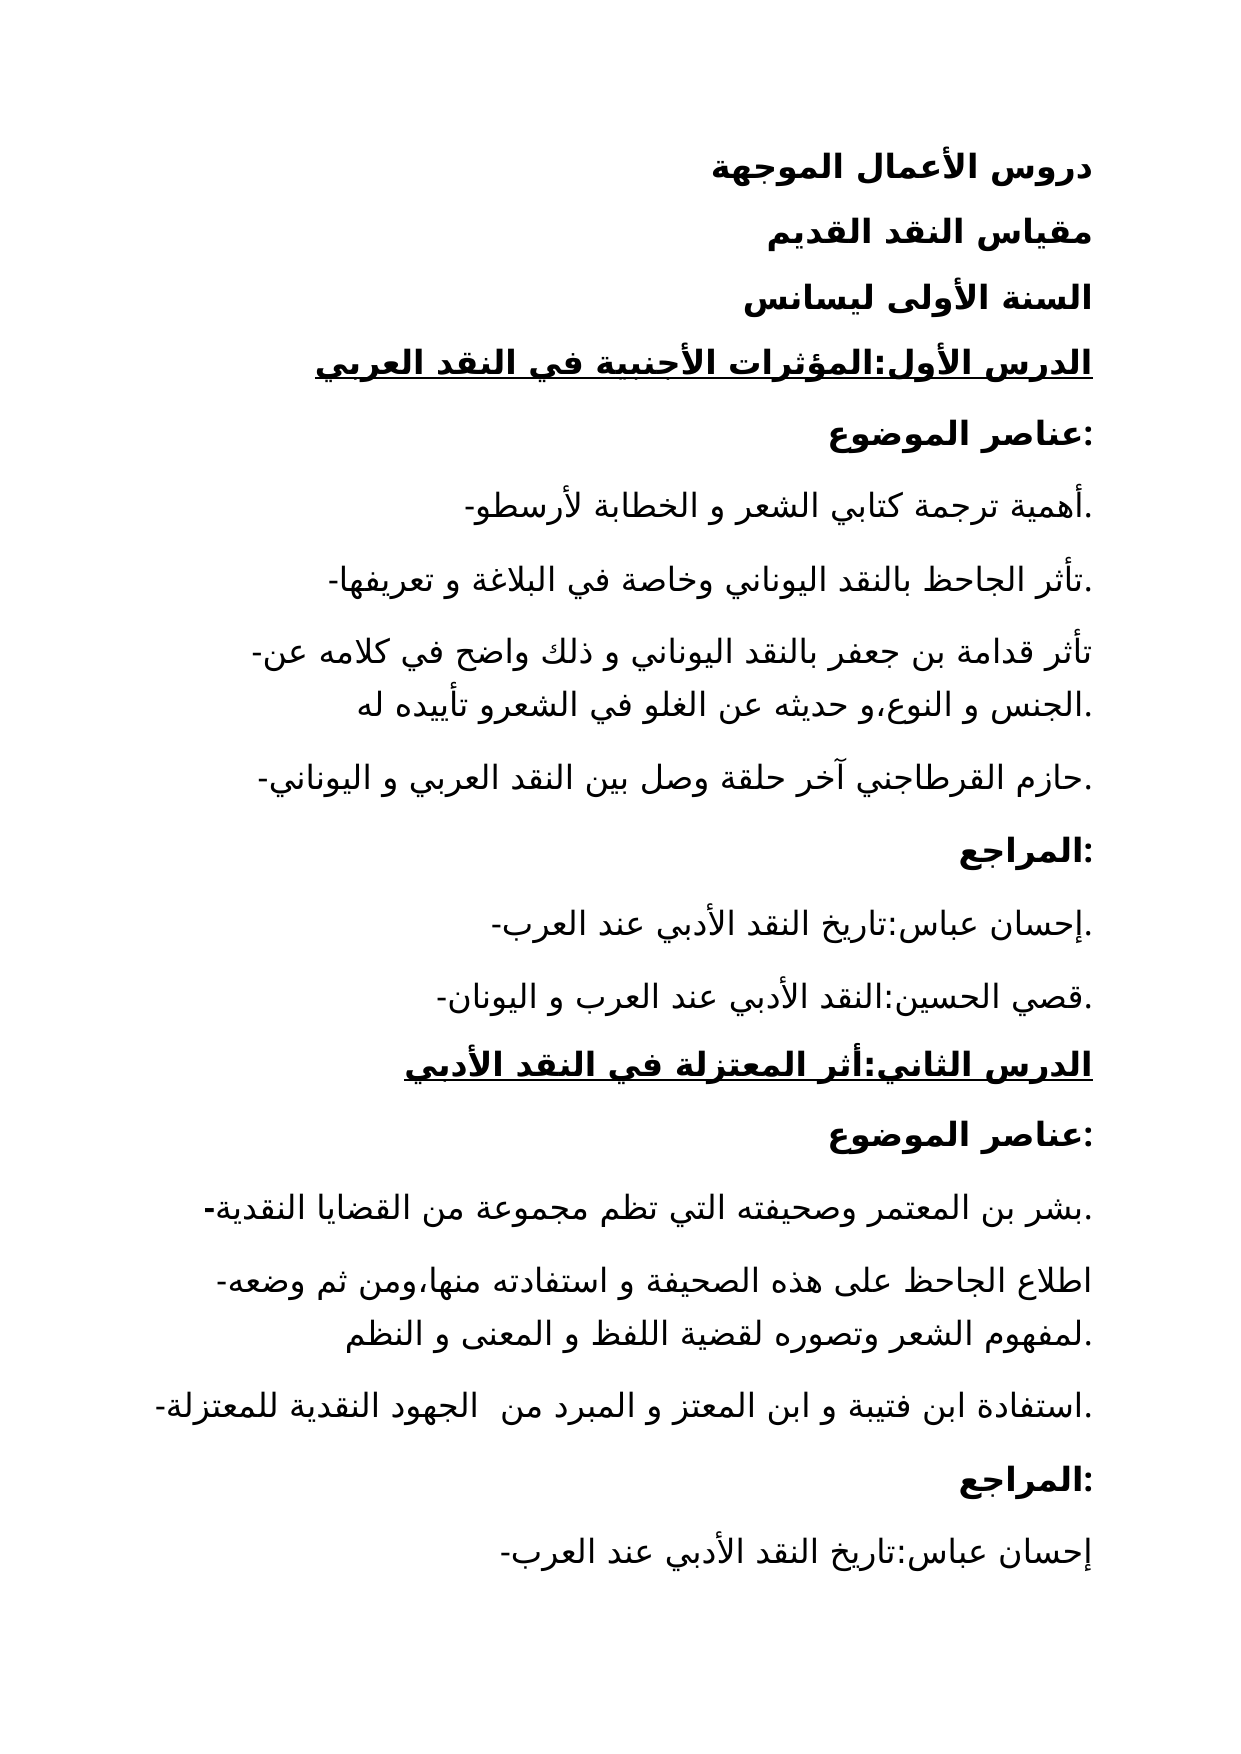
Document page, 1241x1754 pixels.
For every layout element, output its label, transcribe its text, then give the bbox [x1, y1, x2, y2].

text دروس الأعمال الموجهة [148, 148, 1093, 186]
text -حازم القرطاجني آخر حلقة وصل بين النقد العربي و اليوناني. [148, 753, 1093, 799]
text الدرس الأول:المؤثرات الأجنبية في النقد العربي [148, 344, 1093, 383]
text عناصر الموضوع: [148, 409, 1093, 455]
text الدرس الثاني:أثر المعتزلة في النقد الأدبي [148, 1046, 1093, 1084]
text -استفادة ابن فتيبة و ابن المعتز و المبرد من الجهود النقدية للمعتزلة. [148, 1382, 1093, 1428]
text -قصي الحسين:النقد الأدبي عند العرب و اليونان. [148, 973, 1093, 1018]
text المراجع: [148, 1455, 1093, 1501]
text -اطلاع الجاحظ على هذه الصحيفة و استفادته منها،ومن ثم وضعه لمفهوم الشعر وتصوره لقضية اللفظ و المعنى و النظم. [148, 1257, 1093, 1355]
text المراجع: [148, 827, 1093, 872]
text السنة الأولى ليسانس [148, 278, 1093, 317]
text -إحسان عباس:تاريخ النقد الأدبي عند العرب [148, 1528, 1093, 1574]
text -تأثر الجاحظ بالنقد اليوناني وخاصة في البلاغة و تعريفها. [148, 555, 1093, 601]
text مقياس النقد القديم [148, 213, 1093, 252]
text -تأثر قدامة بن جعفر بالنقد اليوناني و ذلك واضح في كلامه عن الجنس و النوع،و حديثه عن الغلو في الشعرو تأييده له. [148, 628, 1093, 726]
text -إحسان عباس:تاريخ النقد الأدبي عند العرب. [148, 899, 1093, 945]
text -أهمية ترجمة كتابي الشعر و الخطابة لأرسطو. [148, 482, 1093, 528]
text -بشر بن المعتمر وصحيفته التي تظم مجموعة من القضايا النقدية. [148, 1184, 1093, 1229]
text عناصر الموضوع: [148, 1111, 1093, 1156]
